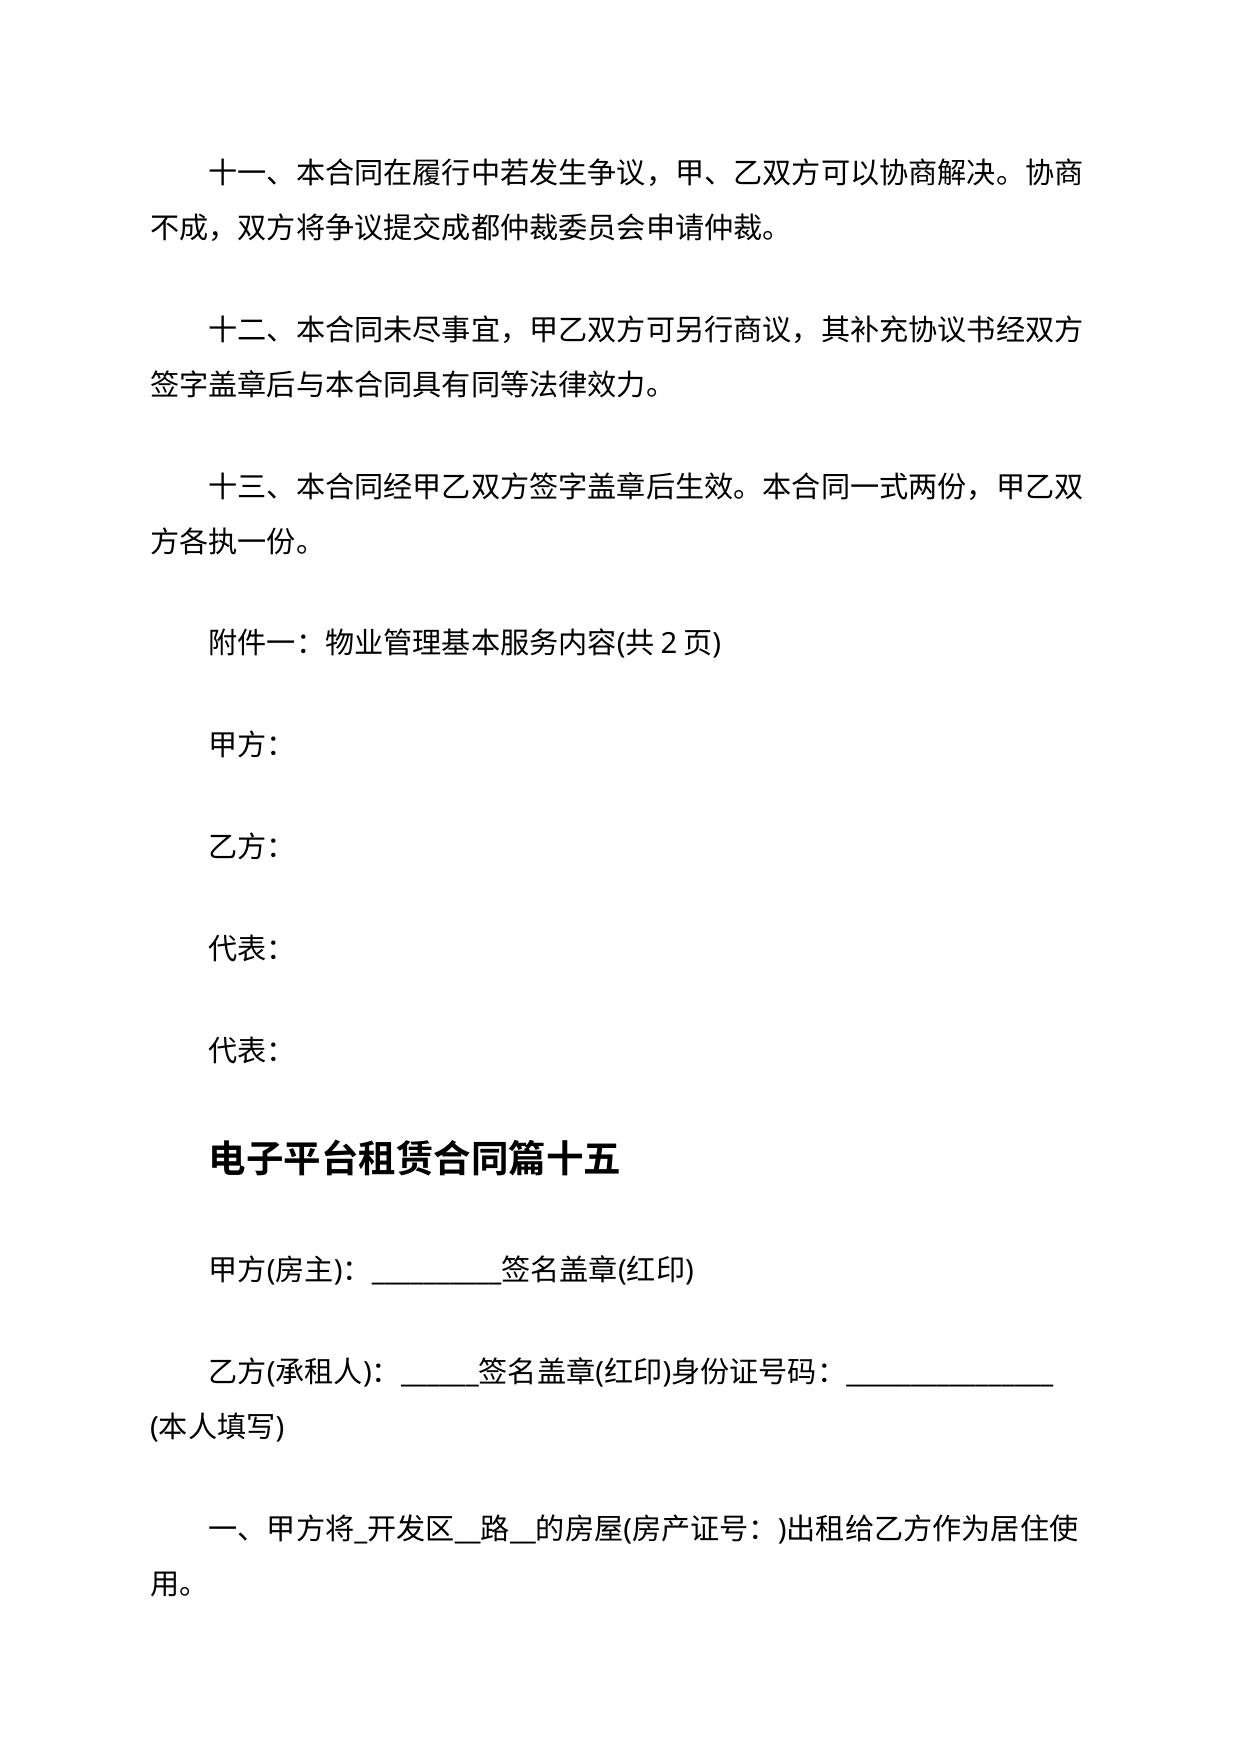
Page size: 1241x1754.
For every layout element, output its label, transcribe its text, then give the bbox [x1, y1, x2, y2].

text 代表： [150, 926, 1090, 968]
text 十三、本合同经甲乙双方签字盖章后生效。本合同一式两份，甲乙双方各执一份。 [150, 463, 1090, 561]
text 代表： [150, 1027, 1090, 1069]
text 附件一：物业管理基本服务内容(共2页) [150, 620, 1090, 662]
text 电子平台租赁合同篇十五 [150, 1129, 1090, 1183]
text 甲方： [150, 722, 1090, 764]
text 甲方(房主)：__________签名盖章(红印) [150, 1246, 1090, 1289]
text 乙方： [150, 824, 1090, 866]
text 十二、本合同未尽事宜，甲乙双方可另行商议，其补充协议书经双方签字盖章后与本合同具有同等法律效力。 [150, 307, 1090, 404]
text 一、甲方将_开发区__路__的房屋(房产证号：)出租给乙方作为居住使用。 [150, 1505, 1090, 1603]
text 十一、本合同在履行中若发生争议，甲、乙双方可以协商解决。协商不成，双方将争议提交成都仲裁委员会申请仲裁。 [150, 150, 1090, 247]
text 乙方(承租人)：______签名盖章(红印)身份证号码：________________(本人填写) [150, 1348, 1090, 1446]
